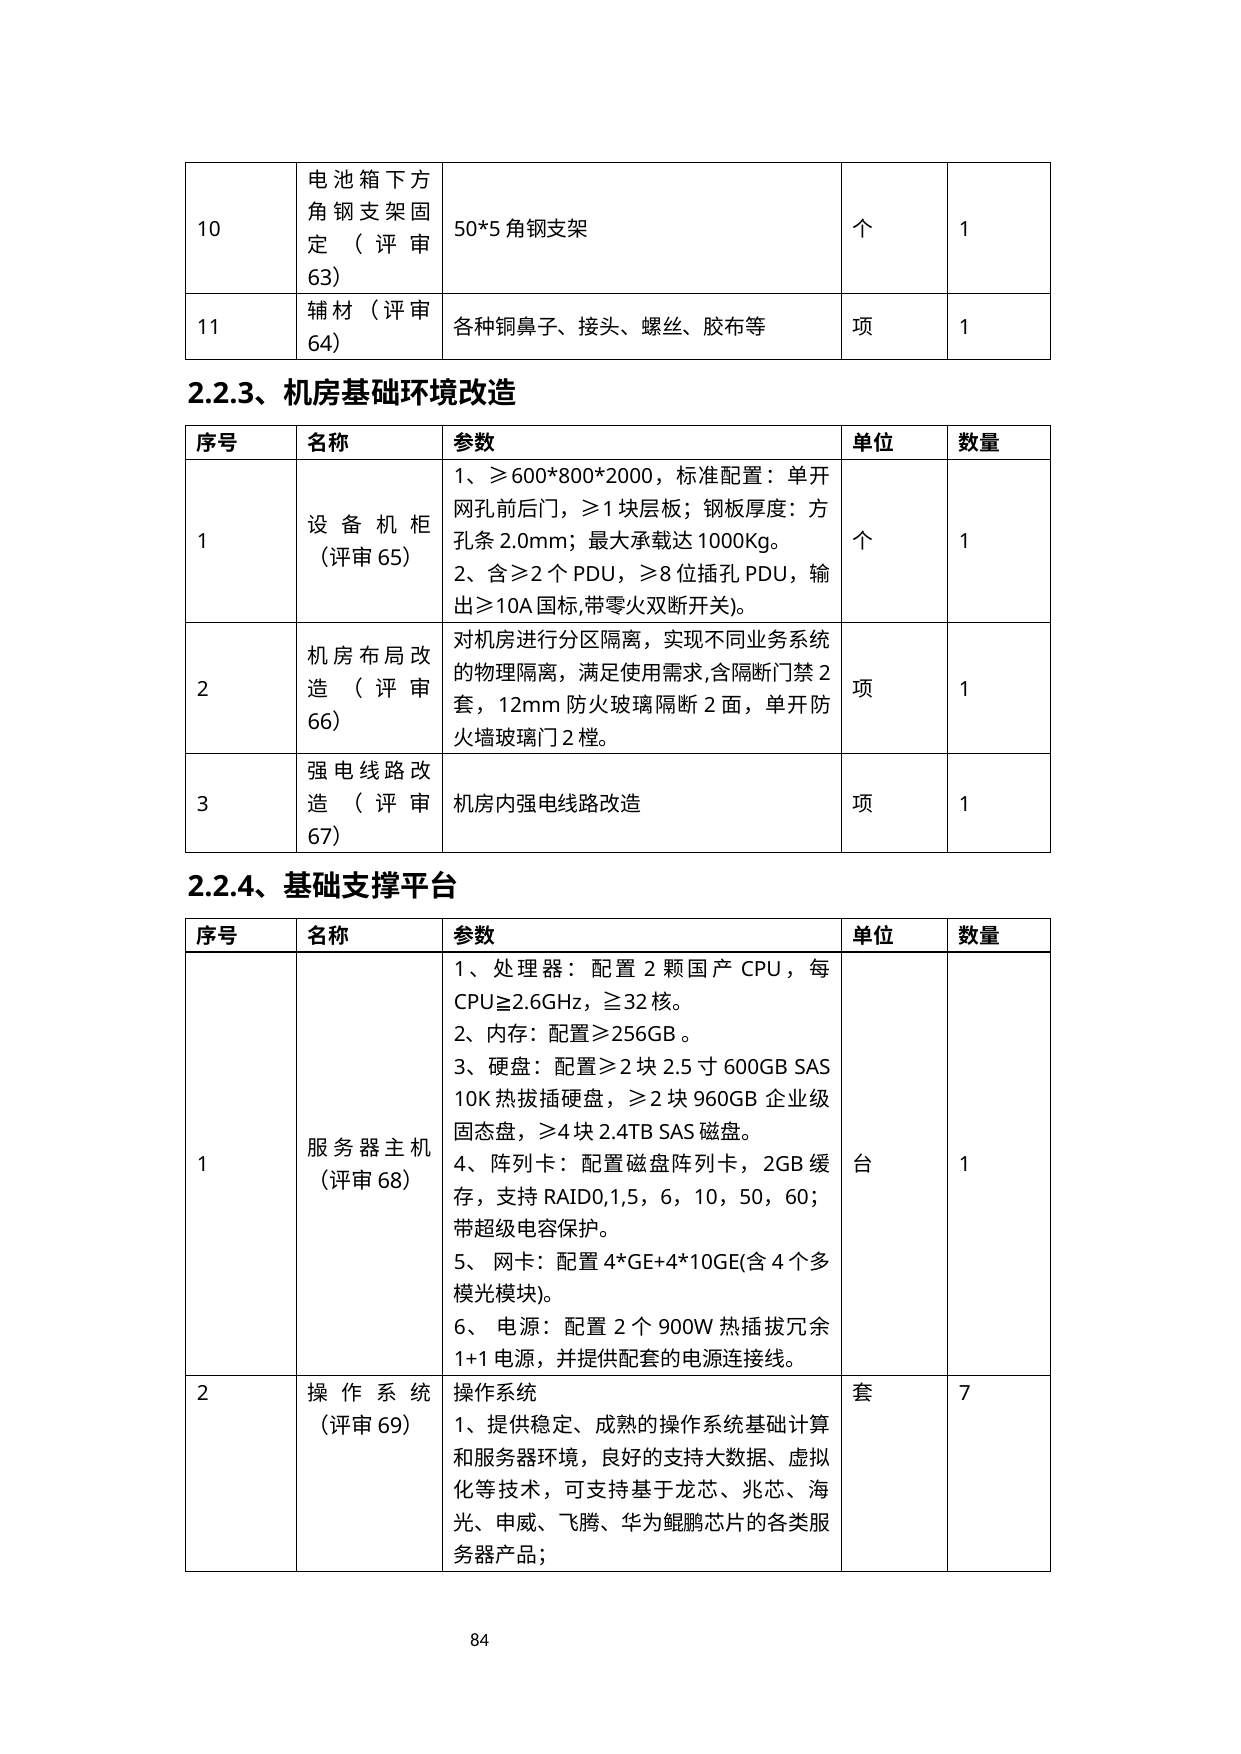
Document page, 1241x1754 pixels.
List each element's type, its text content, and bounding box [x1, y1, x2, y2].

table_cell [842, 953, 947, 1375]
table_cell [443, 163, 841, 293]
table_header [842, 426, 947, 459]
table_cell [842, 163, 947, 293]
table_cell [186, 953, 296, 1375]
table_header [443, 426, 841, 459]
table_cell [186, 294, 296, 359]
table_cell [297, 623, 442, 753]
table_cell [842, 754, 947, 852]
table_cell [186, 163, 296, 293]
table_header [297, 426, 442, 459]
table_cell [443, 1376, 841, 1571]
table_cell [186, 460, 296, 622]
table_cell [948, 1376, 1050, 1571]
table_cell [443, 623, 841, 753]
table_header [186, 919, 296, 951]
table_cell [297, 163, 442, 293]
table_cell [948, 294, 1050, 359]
text 2.2.3、机房基础环境改造 [187, 360, 1053, 425]
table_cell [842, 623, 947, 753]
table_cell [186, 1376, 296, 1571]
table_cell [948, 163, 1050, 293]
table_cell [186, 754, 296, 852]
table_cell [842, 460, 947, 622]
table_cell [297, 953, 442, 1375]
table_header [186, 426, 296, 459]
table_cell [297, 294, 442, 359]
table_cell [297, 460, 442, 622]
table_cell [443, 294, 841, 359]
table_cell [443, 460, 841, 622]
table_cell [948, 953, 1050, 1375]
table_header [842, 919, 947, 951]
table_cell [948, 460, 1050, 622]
text 2.2.4、基础支撑平台 [187, 853, 1053, 918]
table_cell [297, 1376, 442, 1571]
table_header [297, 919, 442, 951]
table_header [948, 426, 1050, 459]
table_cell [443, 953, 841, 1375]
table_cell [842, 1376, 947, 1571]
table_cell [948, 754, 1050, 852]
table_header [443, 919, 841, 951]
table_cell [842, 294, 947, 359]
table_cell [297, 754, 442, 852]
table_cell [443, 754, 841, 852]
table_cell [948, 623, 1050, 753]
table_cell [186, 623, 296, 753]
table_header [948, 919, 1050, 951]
